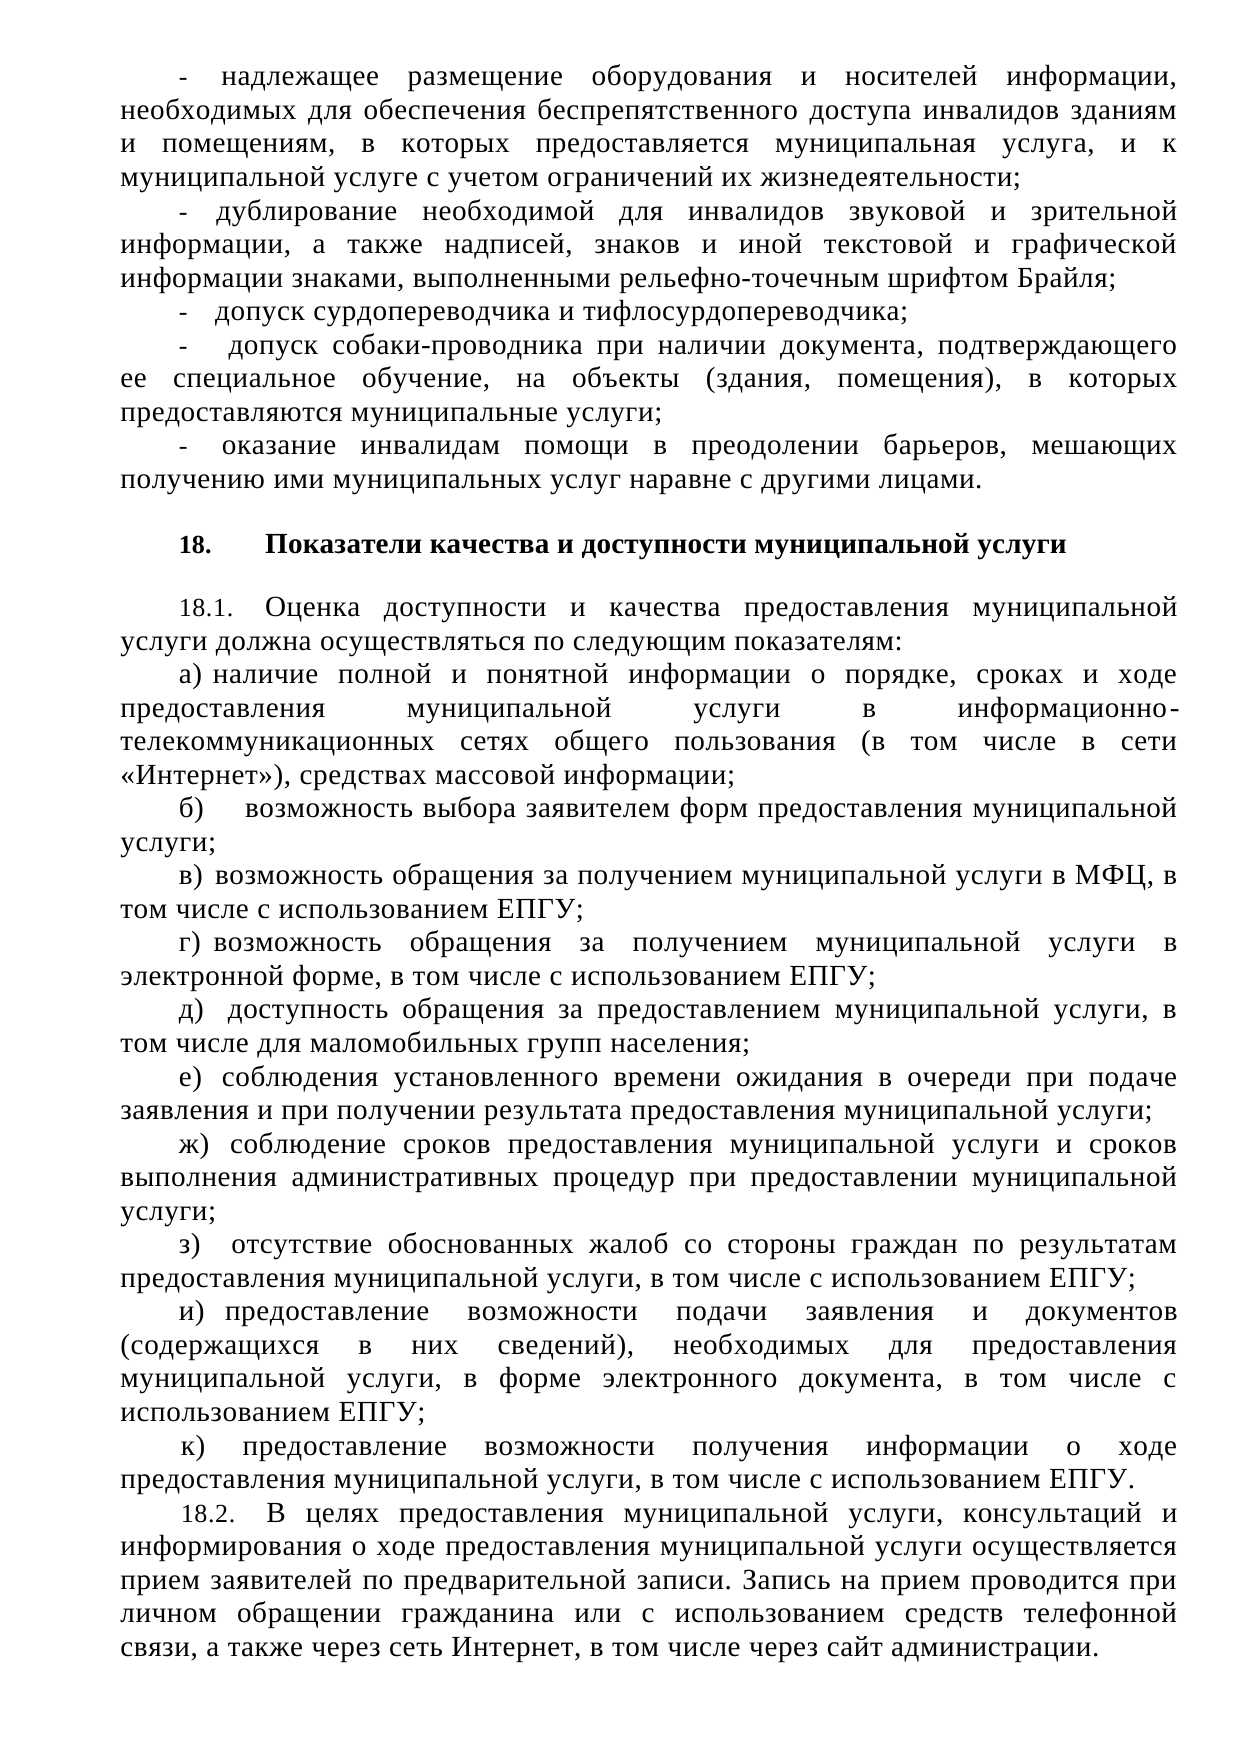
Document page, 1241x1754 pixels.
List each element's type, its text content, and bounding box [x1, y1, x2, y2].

text г) возможность обращения за получением муниципальной услуги в электронной форме, в том числе с использованием ЕПГУ; [120, 925, 1179, 992]
list Показатели качества и доступности муниципальной услуги [120, 532, 1181, 558]
text и) предоставление возможности подачи заявления и документов (содержащихся в них сведений), необходимых для предоставления муниципальной услуги, в форме электронного документа, в том числе с использованием ЕПГУ; [120, 1294, 1179, 1428]
text ж) соблюдение сроков предоставления муниципальной услуги и сроков выполнения административных процедур при предоставлении муниципальной услуги; [120, 1126, 1179, 1227]
list дублирование необходимой для инвалидов звуковой и зрительной информации, а также надписей, знаков и иной текстовой и графической информации знаками, выполненными рельефно-точечным шрифтом Брайля; [120, 193, 1179, 294]
text в) возможность обращения за получением муниципальной услуги в МФЦ, в том числе с использованием ЕПГУ; [120, 858, 1179, 925]
list допуск собаки-проводника при наличии документа, подтверждающего ее специальное обучение, на объекты (здания, помещения), в которых предоставляются муниципальные услуги; [120, 327, 1179, 428]
text д) доступность обращения за предоставлением муниципальной услуги, в том числе для маломобильных групп населения; [120, 992, 1179, 1059]
list Оценка доступности и качества предоставления муниципальной услуги должна осуществляться по следующим показателям: [120, 589, 1179, 657]
text е) соблюдения установленного времени ожидания в очереди при подаче заявления и при получении результата предоставления муниципальной услуги; [120, 1059, 1179, 1126]
text а) наличие полной и понятной информации о порядке, сроках и ходе предоставления муниципальной услуги в информационнотелекоммуникационных сетях общего пользования (в том числе в сети «Интернет»), средствах массовой информации; [120, 657, 1179, 791]
text з) отсутствие обоснованных жалоб со стороны граждан по результатам предоставления муниципальной услуги, в том числе с использованием ЕПГУ; [120, 1227, 1179, 1294]
text к) предоставление возможности получения информации о ходе предоставления муниципальной услуги, в том числе с использованием ЕПГУ. [120, 1428, 1179, 1495]
list надлежащее размещение оборудования и носителей информации, необходимых для обеспечения беспрепятственного доступа инвалидов зданиям и помещениям, в которых предоставляется муниципальная услуга, и к муниципальной услуге с учетом ограничений их жизнедеятельности; [120, 59, 1179, 193]
list оказание инвалидам помощи в преодолении барьеров, мешающих получению ими муниципальных услуг наравне с другими лицами. [120, 428, 1179, 495]
list допуск сурдопереводчика и тифлосурдопереводчика; [120, 294, 1181, 327]
text б) возможность выбора заявителем форм предоставления муниципальной услуги; [120, 791, 1179, 858]
list В целях предоставления муниципальной услуги, консультаций и информирования о ходе предоставления муниципальной услуги осуществляется прием заявителей по предварительной записи. Запись на прием проводится при личном обращении гражданина или с использованием средств телефонной связи, а также через сеть Интернет, в том числе через сайт администрации. [120, 1495, 1179, 1663]
